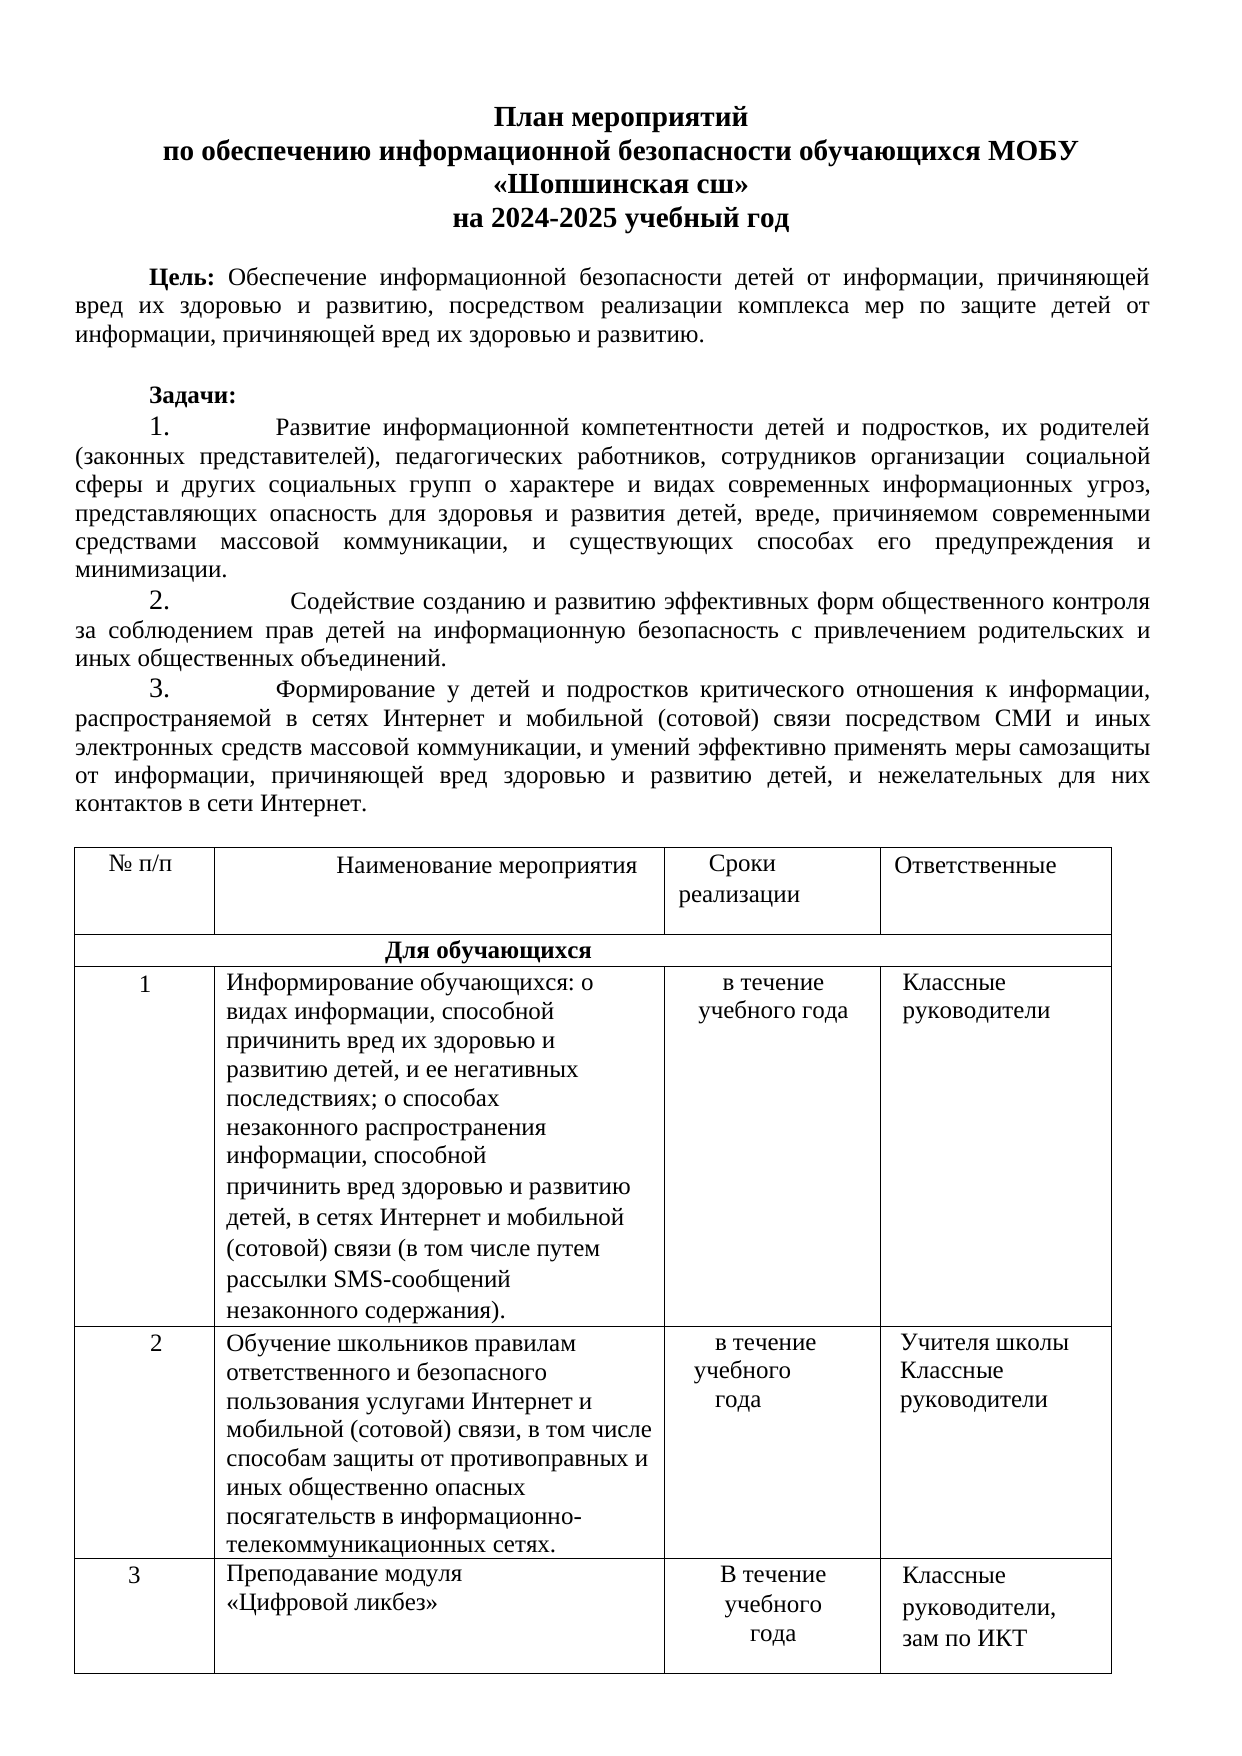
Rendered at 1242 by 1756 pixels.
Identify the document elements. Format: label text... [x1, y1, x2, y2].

table_cell в течение учебного года [665, 1327, 880, 1558]
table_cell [665, 1559, 880, 1673]
list Развитие информационной компетентности детей и подростков, их родителей (законных представителей), педагогических работников, сотрудников организации социальной сферы и других социальных групп о характере и видах современных информационных угроз, представляющих опасность для здоровья и развития детей, вреде, причиняемом современными средствами массовой коммуникации, и существующих способах его предупреждения и минимизации. [75, 410, 1151, 583]
table_header Ответственные [881, 848, 1111, 934]
list Формирование у детей и подростков критического отношения к информации, распространяемой в сетях Интернет и мобильной (сотовой) связи посредством СМИ и иных электронных средств массовой коммуникации, и умений эффективно применять меры самозащиты от информации, причиняющей вред здоровью и развитию детей, и нежелательных для них контактов в сети Интернет. [75, 672, 1150, 817]
table_cell Учителя школы Классные руководители [881, 1327, 1111, 1558]
text на 2024-2025 учебный год [75, 200, 1167, 233]
table_cell 3 [75, 1559, 214, 1673]
list Содействие созданию и развитию эффективных форм общественного контроля за соблюдением прав детей на информационную безопасность с привлечением родительских и иных общественных объединений. [75, 584, 1150, 672]
table_cell Для обучающихся [75, 935, 1111, 966]
table_cell Информирование обучающихся: о видах информации, способной причинить вред их здоровью и развитию детей, и ее негативных последствиях; о способах незаконного распространения информации, способной причинить вред здоровью и развитию детей, в сетях Интернет и мобильной (сотовой) связи (в том числе путем рассылки SMS-сообщений незаконного содержания). [215, 967, 664, 1326]
text План мероприятий [75, 99, 1167, 133]
table_cell Преподавание модуля «Цифровой ликбез» [215, 1559, 664, 1673]
table_cell Обучение школьников правилам ответственного и безопасного пользования услугами Интернет и мобильной (сотовой) связи, в том числе способам защиты от противоправных и иных общественно опасных посягательств в информационно- телекоммуникационных сетях. [215, 1327, 664, 1558]
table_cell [881, 1559, 1111, 1673]
table_cell Классные руководители [881, 967, 1111, 1326]
subtitle Задачи: [75, 381, 1167, 409]
table_cell в течение учебного года [665, 967, 880, 1326]
table_cell 2 [75, 1327, 214, 1558]
table_header Сроки реализации [665, 848, 880, 934]
table_header № п/п [75, 848, 214, 934]
table_header Наименование мероприятия [215, 848, 664, 934]
table_cell 1 [75, 967, 214, 1326]
text Цель: Обеспечение информационной безопасности детей от информации, причиняющей вред их здоровью и развитию, посредством реализации комплекса мер по защите детей от информации, причиняющей вред их здоровью и развитию. [75, 262, 1150, 348]
text по обеспечению информационной безопасности обучающихся МОБУ «Шопшинская сш» [75, 133, 1167, 200]
